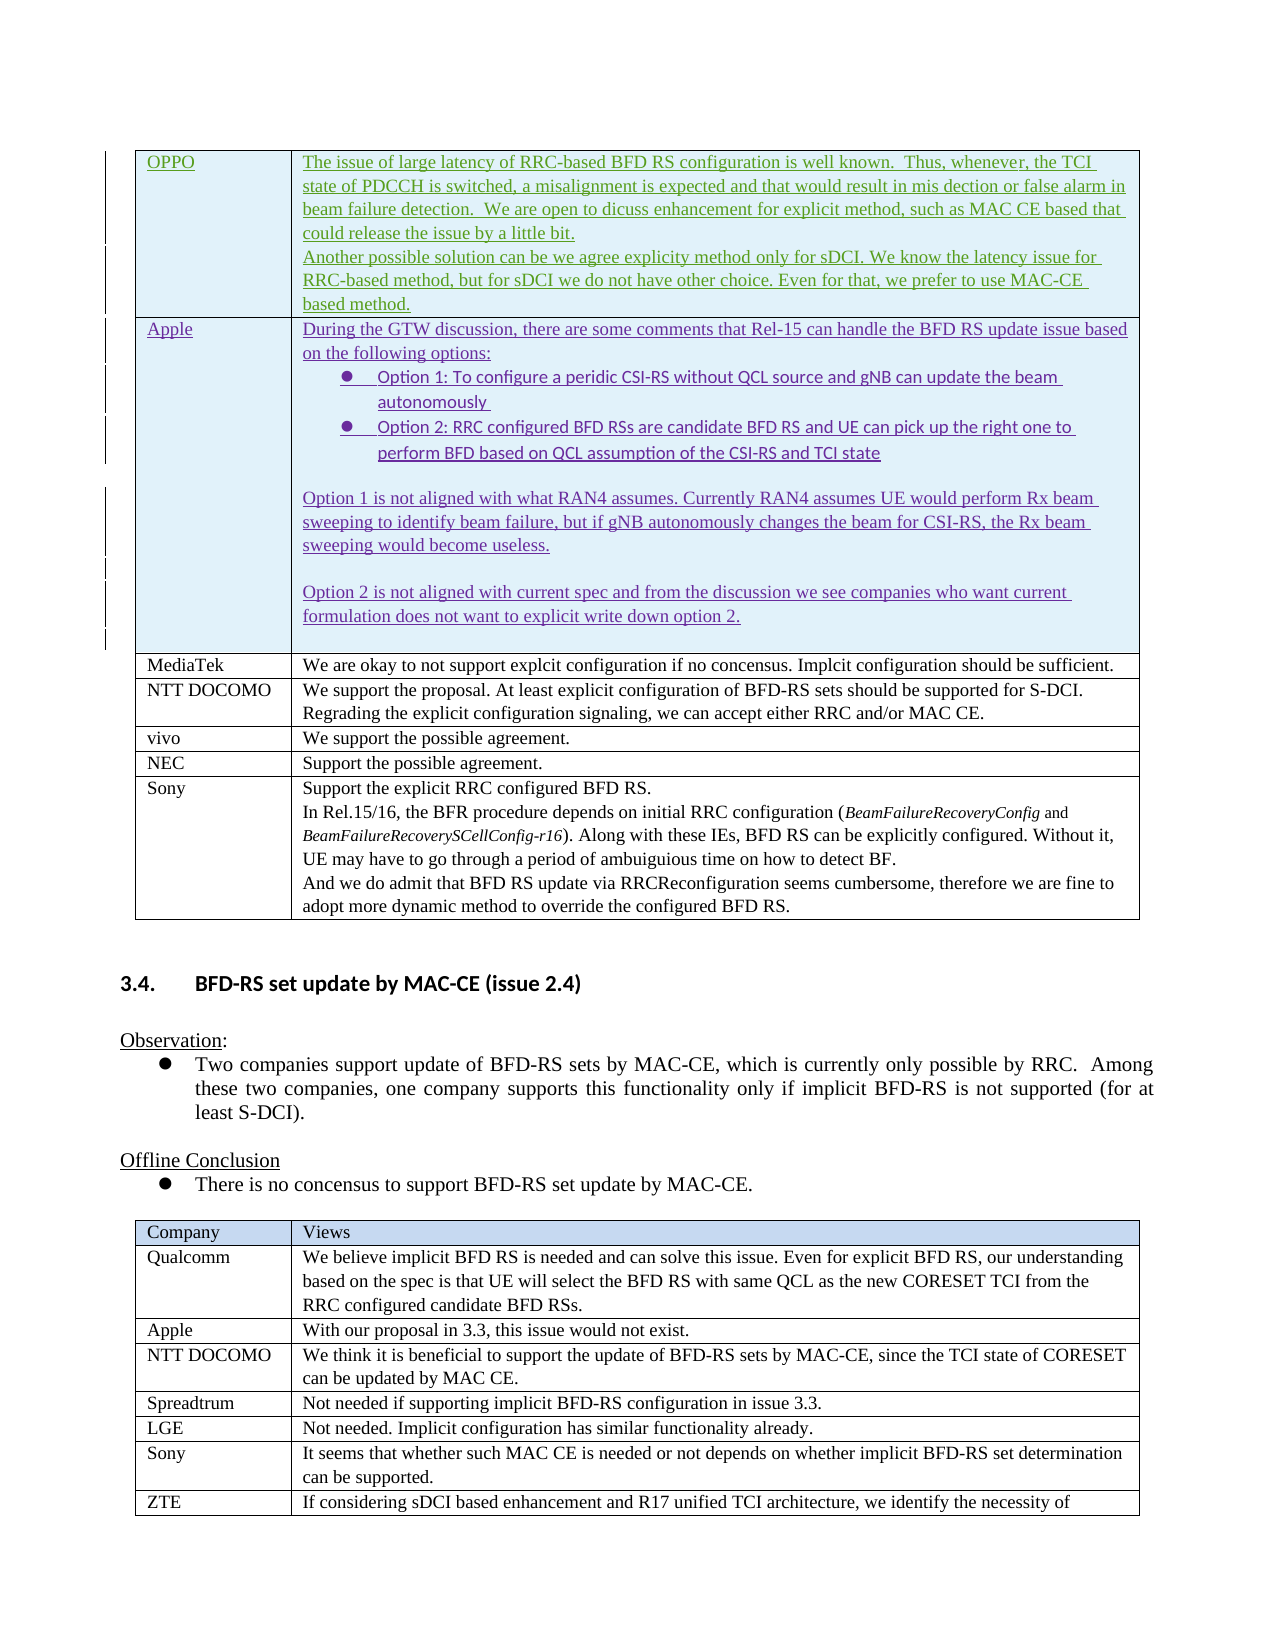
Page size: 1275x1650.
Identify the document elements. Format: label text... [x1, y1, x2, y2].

table_cell With our proposal in 3.3, this issue would not exist. [292, 1319, 1139, 1342]
table_cell Support the explicit RRC configured BFD RS. In Rel.15/16, the BFR procedure depends on initial RRC configuration (BeamFailureRecoveryConfig and BeamFailureRecoverySCellConfig-r16). Along with these IEs, BFD RS can be explicitly configured. Without it, UE may have to go through a period of ambuiguious time on how to detect BF. And we do admit that BFD RS update via RRCReconfiguration seems cumbersome, therefore we are fine to adopt more dynamic method to override the configured BFD RS. [292, 777, 1139, 919]
table_cell Apple [136, 1319, 291, 1342]
table_cell We support the possible agreement. [292, 727, 1139, 751]
table_cell We are okay to not support explcit configuration if no concensus. Implcit configuration should be sufficient. [292, 654, 1139, 677]
table_cell Qualcomm [136, 1246, 291, 1317]
table_cell Not needed. Implicit configuration has similar functionality already. [292, 1417, 1139, 1441]
table_cell Not needed if supporting implicit BFD-RS configuration in issue 3.3. [292, 1392, 1139, 1416]
table_cell NTT DOCOMO [136, 679, 291, 726]
table_cell We think it is beneficial to support the update of BFD-RS sets by MAC-CE, since the TCI state of CORESET can be updated by MAC CE. [292, 1344, 1139, 1391]
list There is no concensus to support BFD-RS set update by MAC-CE. [157, 1172, 1155, 1196]
table_cell Spreadtrum [136, 1392, 291, 1416]
table_header Views [292, 1221, 1139, 1245]
table_cell It seems that whether such MAC CE is needed or not depends on whether implicit BFD-RS set determination can be supported. [292, 1442, 1139, 1490]
text BFD-RS set update by MAC-CE (issue 2.4) [120, 969, 1155, 997]
table_cell We support the proposal. At least explicit configuration of BFD-RS sets should be supported for S-DCI. Regrading the explicit configuration signaling, we can accept either RRC and/or MAC CE. [292, 679, 1139, 726]
text Offline Conclusion [120, 1148, 1155, 1172]
table_cell vivo [136, 727, 291, 751]
table_cell NEC [136, 752, 291, 776]
list Two companies support update of BFD-RS sets by MAC-CE, which is currently only possible by RRC. Among these two companies, one company supports this functionality only if implicit BFD-RS is not supported (for at least S-DCI). [157, 1052, 1155, 1124]
text Observation: [120, 1028, 1155, 1052]
table_cell LGE [136, 1417, 291, 1441]
table_cell MediaTek [136, 654, 291, 677]
table_cell We believe implicit BFD RS is needed and can solve this issue. Even for explicit BFD RS, our understanding based on the spec is that UE will select the BFD RS with same QCL as the new CORESET TCI from the RRC configured candidate BFD RSs. [292, 1246, 1139, 1317]
table_cell Support the possible agreement. [292, 752, 1139, 776]
table_cell ZTE [136, 1491, 291, 1515]
table_cell Sony [136, 777, 291, 919]
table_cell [292, 1491, 1139, 1515]
table_header Company [136, 1221, 291, 1245]
table_cell Sony [136, 1442, 291, 1490]
table_cell NTT DOCOMO [136, 1344, 291, 1391]
